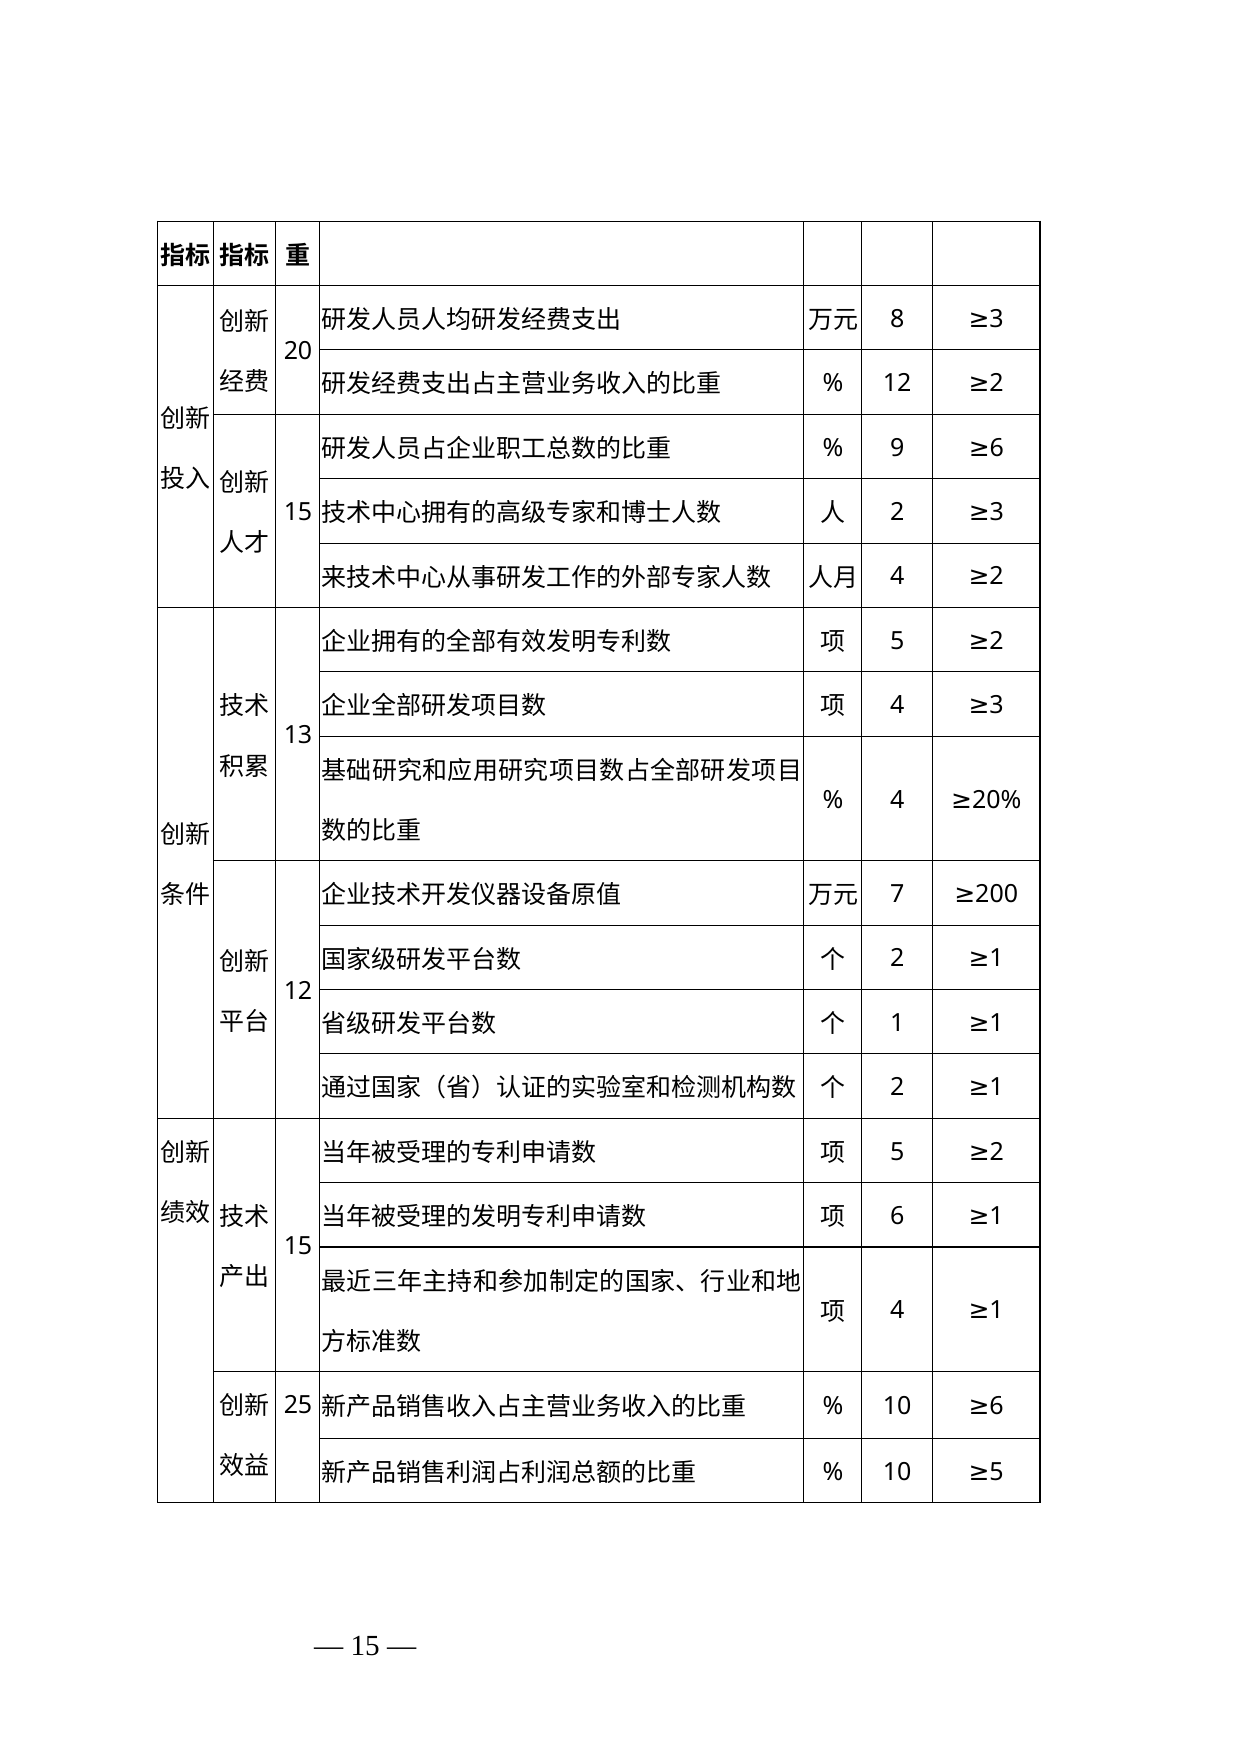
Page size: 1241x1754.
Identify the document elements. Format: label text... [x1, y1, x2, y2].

table_cell ≥2 [933, 544, 1039, 607]
table_cell % [804, 415, 861, 478]
table_cell 15 [276, 415, 319, 607]
table_cell 10 [862, 1372, 932, 1438]
table_header 权重 [276, 222, 319, 285]
table_cell 创新投入 [158, 286, 213, 607]
table_cell ≥20% [933, 737, 1039, 860]
table_cell 9 [862, 415, 932, 478]
table_cell 4 [862, 1248, 932, 1371]
table_cell 创新平台 [214, 861, 275, 1118]
table_cell 人月 [804, 544, 861, 607]
table_cell 2 [862, 926, 932, 989]
table_cell ≥2 [933, 350, 1039, 414]
table_cell 15 [276, 1119, 319, 1371]
table_cell 20 [276, 286, 319, 414]
table_cell ≥1 [933, 926, 1039, 989]
table_cell 创新人才 [214, 415, 275, 607]
table_cell 企业全部研发项目数 [320, 672, 803, 736]
table_cell ≥2 [933, 1119, 1039, 1182]
table_cell 新产品销售收入占主营业务收入的比重 [320, 1372, 803, 1438]
table_cell 创新经费 [214, 286, 275, 414]
table_cell % [804, 1439, 861, 1502]
table_cell 个 [804, 926, 861, 989]
table_cell 技术产出 [214, 1119, 275, 1371]
table_cell ≥5 [933, 1439, 1039, 1502]
table_cell 万元 [804, 286, 861, 349]
table_cell 研发人员人均研发经费支出 [320, 286, 803, 349]
table_cell ≥1 [933, 1054, 1039, 1118]
table_header 基本要求 [933, 222, 1039, 285]
table_cell 4 [862, 544, 932, 607]
table_cell 2 [862, 479, 932, 542]
table_cell 12 [862, 350, 932, 414]
table_cell 项 [804, 672, 861, 736]
table_cell 研发经费支出占主营业务收入的比重 [320, 350, 803, 414]
table_cell 6 [862, 1183, 932, 1246]
table_cell 来技术中心从事研发工作的外部专家人数 [320, 544, 803, 607]
table_cell ≥1 [933, 1248, 1039, 1371]
table_cell 万元 [804, 861, 861, 924]
table_cell % [804, 1372, 861, 1438]
table_cell 项 [804, 1119, 861, 1182]
table_cell 新产品销售利润占利润总额的比重 [320, 1439, 803, 1502]
table_cell 通过国家（省）认证的实验室和检测机构数 [320, 1054, 803, 1118]
table_cell 4 [862, 672, 932, 736]
table_cell 企业拥有的全部有效发明专利数 [320, 608, 803, 671]
table_cell 12 [276, 861, 319, 1118]
table_cell 技术积累 [214, 608, 275, 860]
table_header 二级指标 [214, 222, 275, 285]
table_cell ≥3 [933, 479, 1039, 542]
table_cell 人 [804, 479, 861, 542]
table_header 权重 [862, 222, 932, 285]
table_cell 省级研发平台数 [320, 990, 803, 1053]
table_cell 基础研究和应用研究项目数占全部研发项目数的比重 [320, 737, 803, 860]
table_cell 个 [804, 1054, 861, 1118]
table_cell 技术中心拥有的高级专家和博士人数 [320, 479, 803, 542]
table_cell ≥3 [933, 672, 1039, 736]
table_cell 当年被受理的专利申请数 [320, 1119, 803, 1182]
table_cell 国家级研发平台数 [320, 926, 803, 989]
table_cell 创新绩效 [158, 1119, 213, 1502]
table_cell 5 [862, 608, 932, 671]
table_header 单位 [804, 222, 861, 285]
table_header 一级指标 [158, 222, 213, 285]
table_cell 创新条件 [158, 608, 213, 1118]
table_cell ≥3 [933, 286, 1039, 349]
table_cell 研发人员占企业职工总数的比重 [320, 415, 803, 478]
table_cell ≥6 [933, 1372, 1039, 1438]
table_cell 1 [862, 990, 932, 1053]
table_cell 13 [276, 608, 319, 860]
table_cell 项 [804, 1248, 861, 1371]
table_cell ≥6 [933, 415, 1039, 478]
table_cell 项 [804, 608, 861, 671]
table_cell ≥2 [933, 608, 1039, 671]
table_cell 最近三年主持和参加制定的国家、行业和地方标准数 [320, 1248, 803, 1371]
table_cell 2 [862, 1054, 932, 1118]
table_cell % [804, 350, 861, 414]
table_cell % [804, 737, 861, 860]
table_cell 当年被受理的发明专利申请数 [320, 1183, 803, 1246]
table_cell 5 [862, 1119, 932, 1182]
table_cell 10 [862, 1439, 932, 1502]
table_cell ≥1 [933, 990, 1039, 1053]
table_cell ≥200 [933, 861, 1039, 924]
table_cell 项 [804, 1183, 861, 1246]
table_cell 4 [862, 737, 932, 860]
table_cell 企业技术开发仪器设备原值 [320, 861, 803, 924]
table_cell 25 [276, 1372, 319, 1502]
table_cell 7 [862, 861, 932, 924]
table_header 三级指标 [320, 222, 803, 285]
table_cell 创新效益 [214, 1372, 275, 1502]
table_cell 8 [862, 286, 932, 349]
table_cell ≥1 [933, 1183, 1039, 1246]
table_cell 个 [804, 990, 861, 1053]
